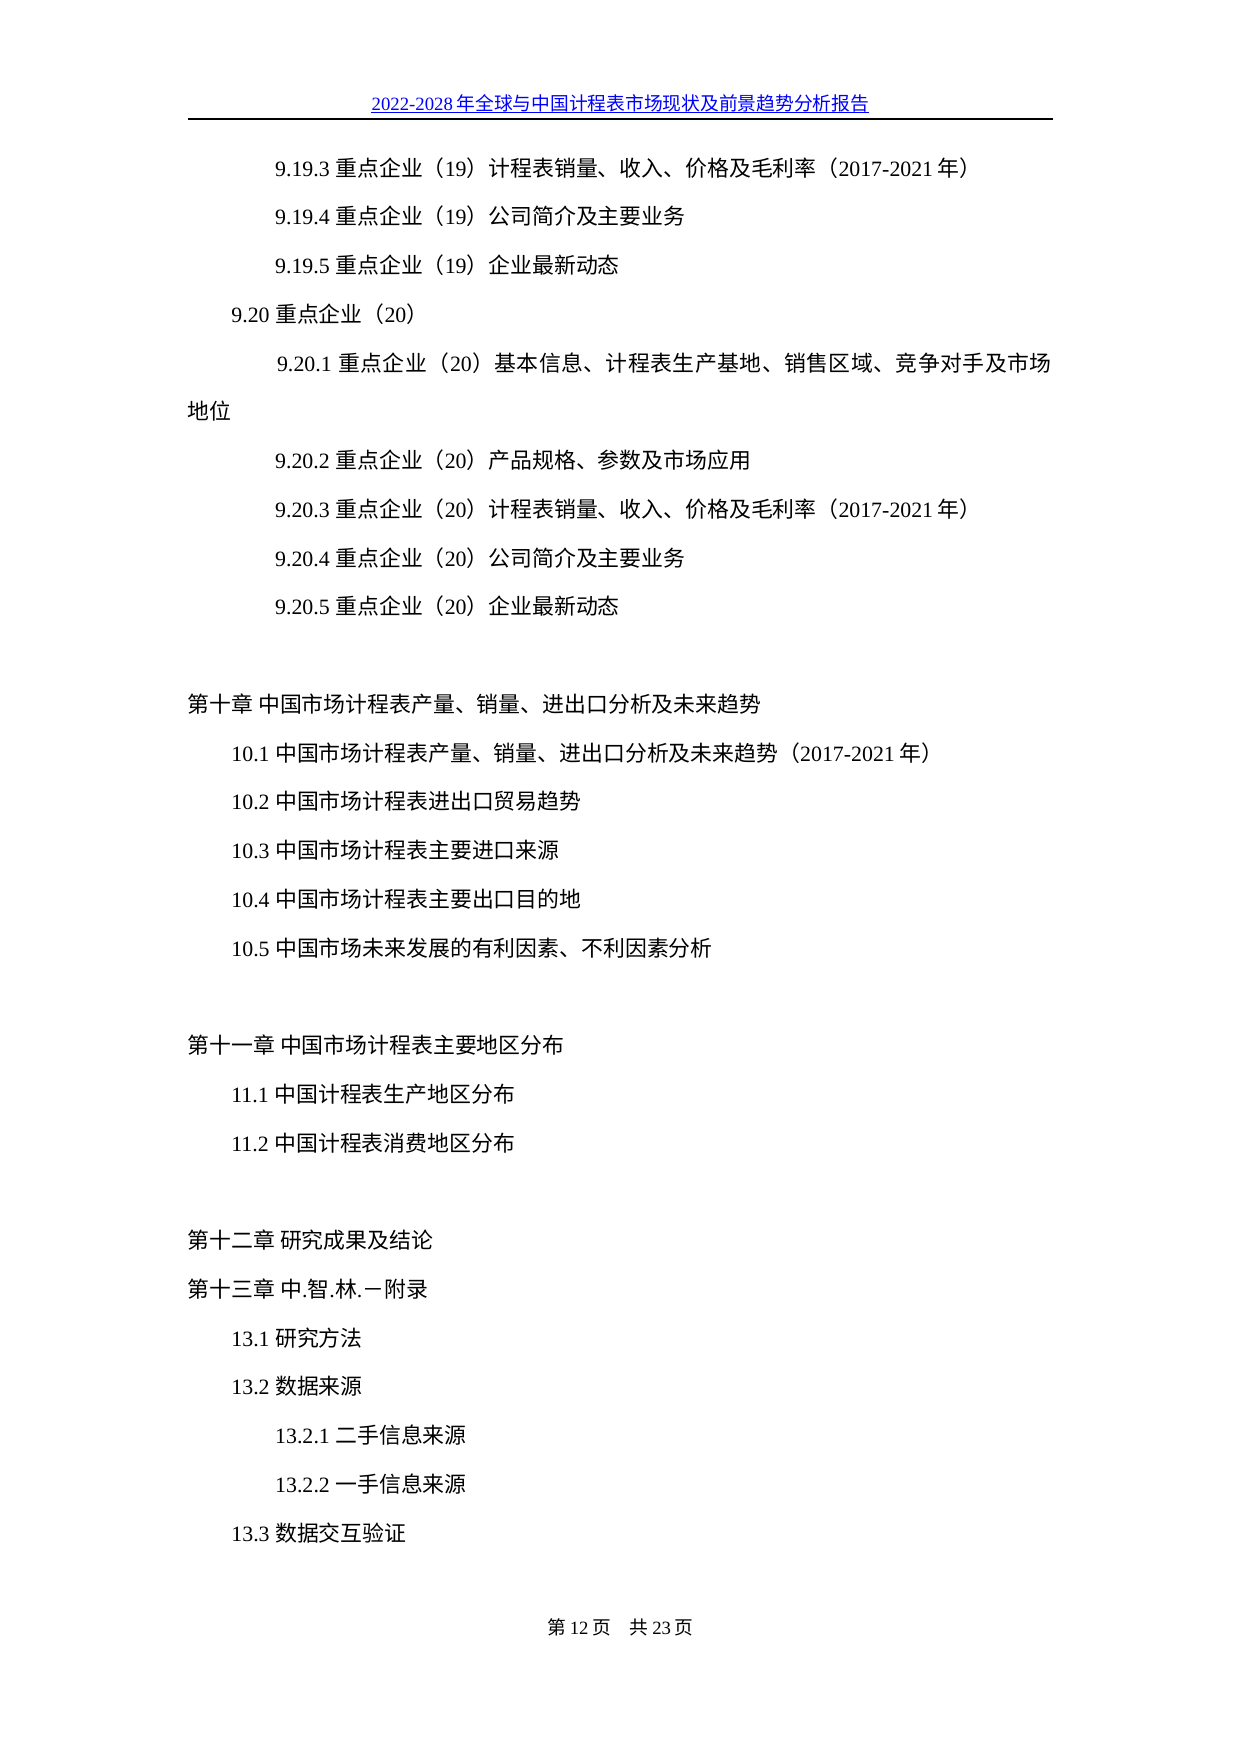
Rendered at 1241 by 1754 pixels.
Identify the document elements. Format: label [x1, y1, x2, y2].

text [187, 150, 1053, 1548]
